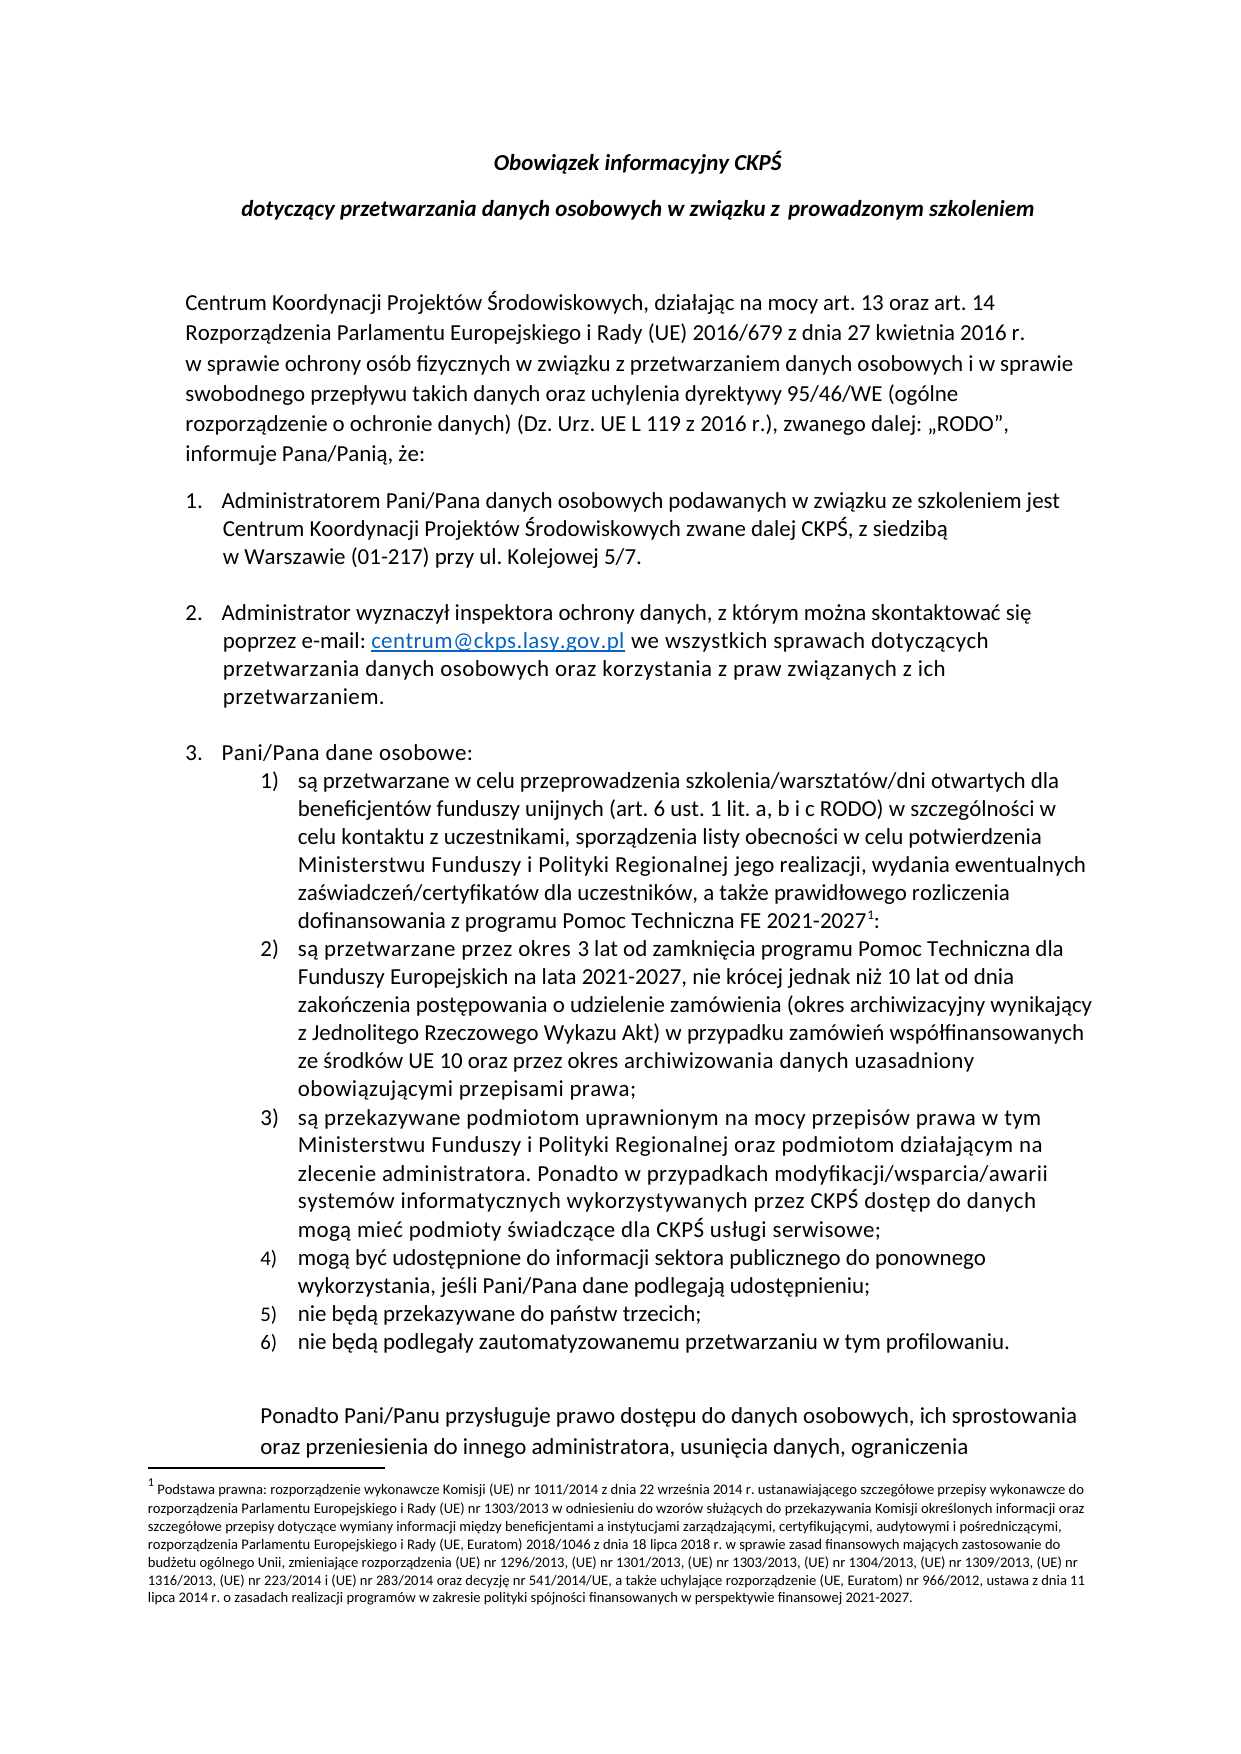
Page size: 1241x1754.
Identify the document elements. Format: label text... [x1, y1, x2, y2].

list mogą być udostępnione do informacji sektora publicznego do ponownego wykorzystania, jeśli Pani/Pana dane podlegają udostępnieniu; [260, 1243, 1093, 1299]
text dotyczący przetwarzania danych osobowych w związku z prowadzonym szkoleniem [185, 194, 1093, 222]
list Pani/Pana dane osobowe: [185, 738, 1093, 766]
list są przetwarzane przez okres 3 lat od zamknięcia programu Pomoc Techniczna dla Funduszy Europejskich na lata 2021-2027, nie krócej jednak niż 10 lat od dnia zakończenia postępowania o udzielenie zamówienia (okres archiwizacyjny wynikający z Jednolitego Rzeczowego Wykazu Akt) w przypadku zamówień współfinansowanych ze środków UE 10 oraz przez okres archiwizowania danych uzasadniony obowiązującymi przepisami prawa; [260, 934, 1093, 1103]
text Centrum Koordynacji Projektów Środowiskowych, działając na mocy art. 13 oraz art. 14 Rozporządzenia Parlamentu Europejskiego i Rady (UE) 2016/679 z dnia 27 kwietnia 2016 r. w sprawie ochrony osób fizycznych w związku z przetwarzaniem danych osobowych i w sprawie swobodnego przepływu takich danych oraz uchylenia dyrektywy 95/46/WE (ogólne rozporządzenie o ochronie danych) (Dz. Urz. UE L 119 z 2016 r.), zwanego dalej: „RODO”, informuje Pana/Panią, że: [185, 288, 1093, 467]
list nie będą podlegały zautomatyzowanemu przetwarzaniu w tym profilowaniu. [260, 1327, 1093, 1355]
list Administratorem Pani/Pana danych osobowych podawanych w związku ze szkoleniem jest Centrum Koordynacji Projektów Środowiskowych zwane dalej CKPŚ, z siedzibą w Warszawie (01-217) przy ul. Kolejowej 5/7. [185, 486, 1093, 570]
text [260, 1402, 1093, 1460]
text Obowiązek informacyjny CKPŚ [185, 148, 1093, 176]
list nie będą przekazywane do państw trzecich; [260, 1299, 1093, 1327]
list Administrator wyznaczył inspektora ochrony danych, z którym można skontaktować się poprzez e-mail: centrum@ckps.lasy.gov.pl we wszystkich sprawach dotyczących przetwarzania danych osobowych oraz korzystania z praw związanych z ich przetwarzaniem. [185, 598, 1093, 710]
list są przekazywane podmiotom uprawnionym na mocy przepisów prawa w tym Ministerstwu Funduszy i Polityki Regionalnej oraz podmiotom działającym na zlecenie administratora. Ponadto w przypadkach modyfikacji/wsparcia/awarii systemów informatycznych wykorzystywanych przez CKPŚ dostęp do danych mogą mieć podmioty świadczące dla CKPŚ usługi serwisowe; [260, 1103, 1093, 1243]
list są przetwarzane w celu przeprowadzenia szkolenia/warsztatów/dni otwartych dla beneficjentów funduszy unijnych (art. 6 ust. 1 lit. a, b i c RODO) w szczególności w celu kontaktu z uczestnikami, sporządzenia listy obecności w celu potwierdzenia Ministerstwu Funduszy i Polityki Regionalnej jego realizacji, wydania ewentualnych zaświadczeń/certyfikatów dla uczestników, a także prawidłowego rozliczenia dofinansowania z programu Pomoc Techniczna FE 2021-2027: [260, 766, 1093, 934]
